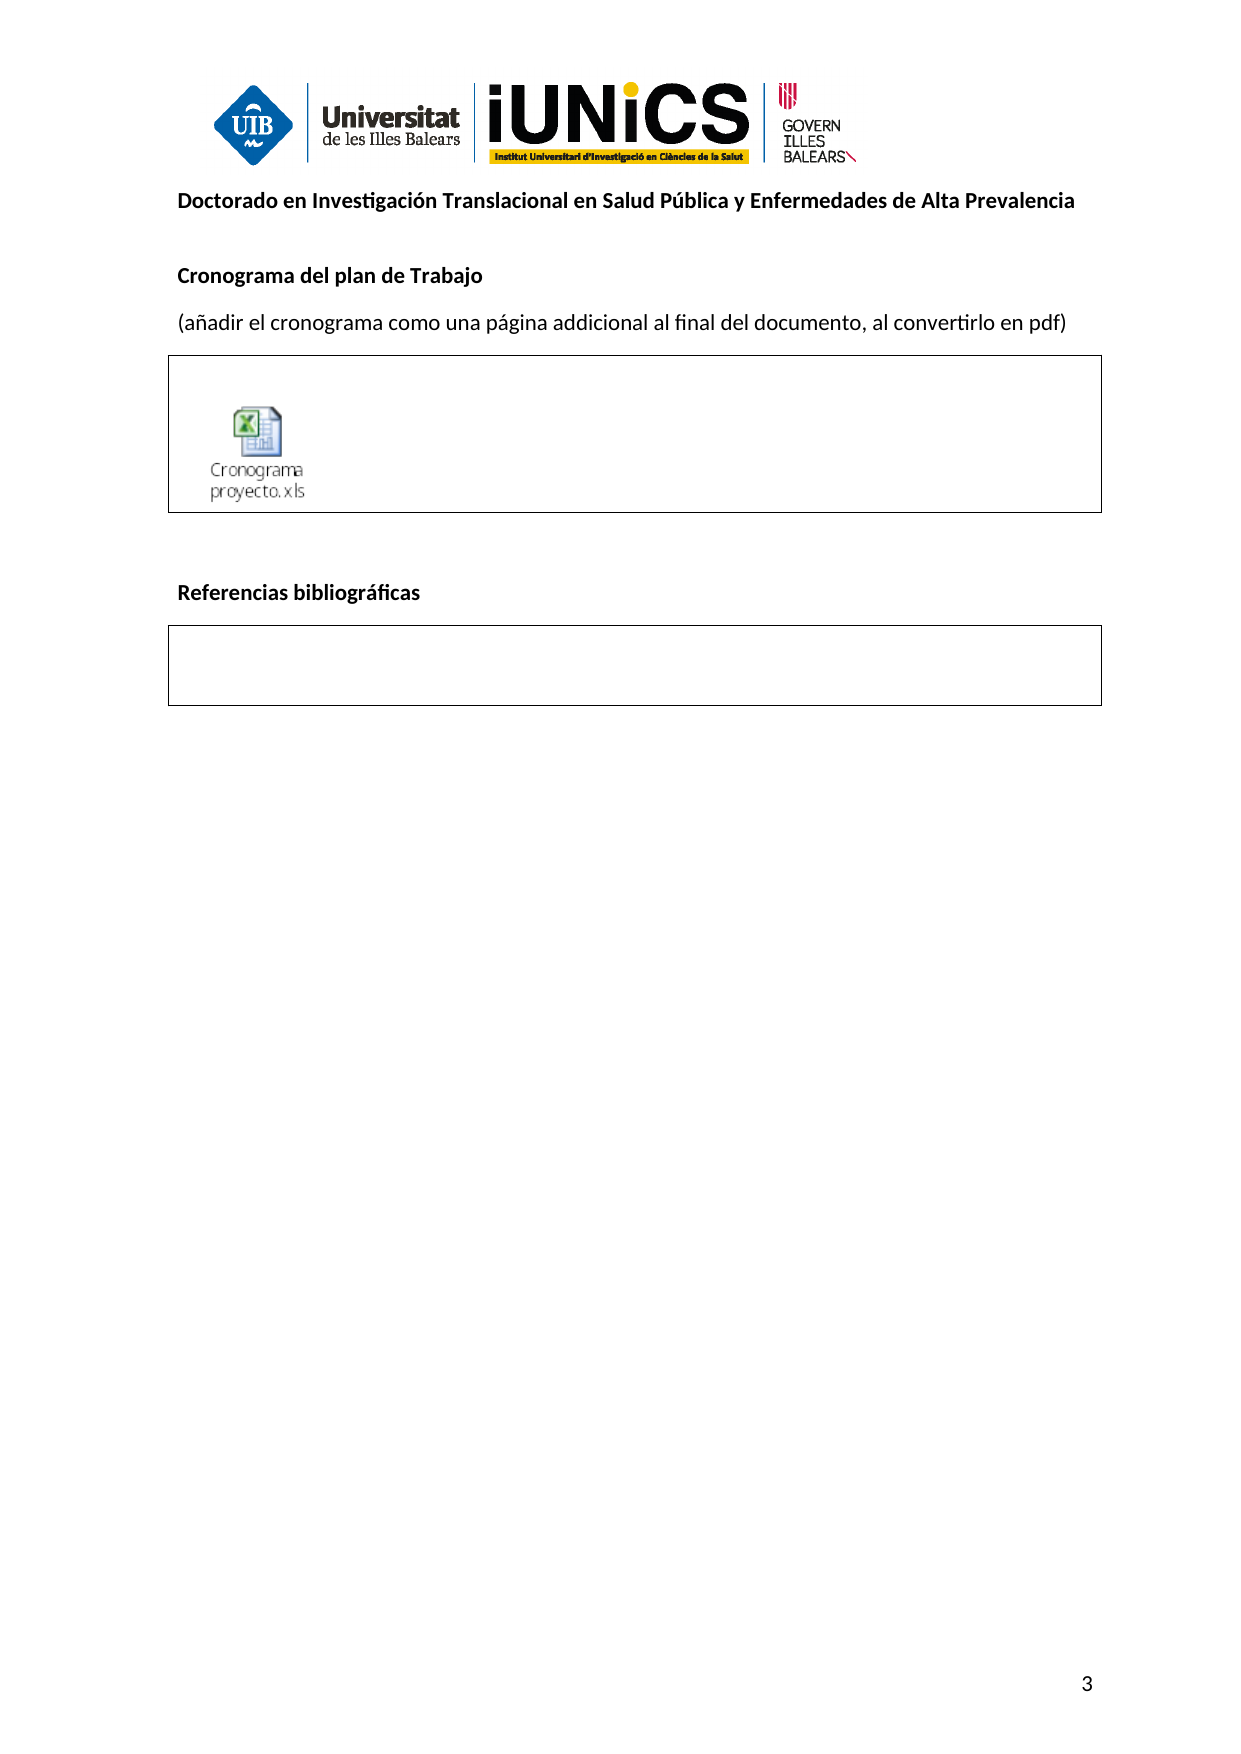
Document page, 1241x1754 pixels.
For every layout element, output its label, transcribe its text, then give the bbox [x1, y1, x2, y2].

text (añadir el cronograma como una página addicional al final del documento, al convertirlo en pdf) [177, 308, 1093, 336]
text Cronograma del plan de Trabajo [177, 261, 1093, 289]
text Referencias bibliográficas [177, 578, 1093, 606]
picture [199, 67, 868, 174]
